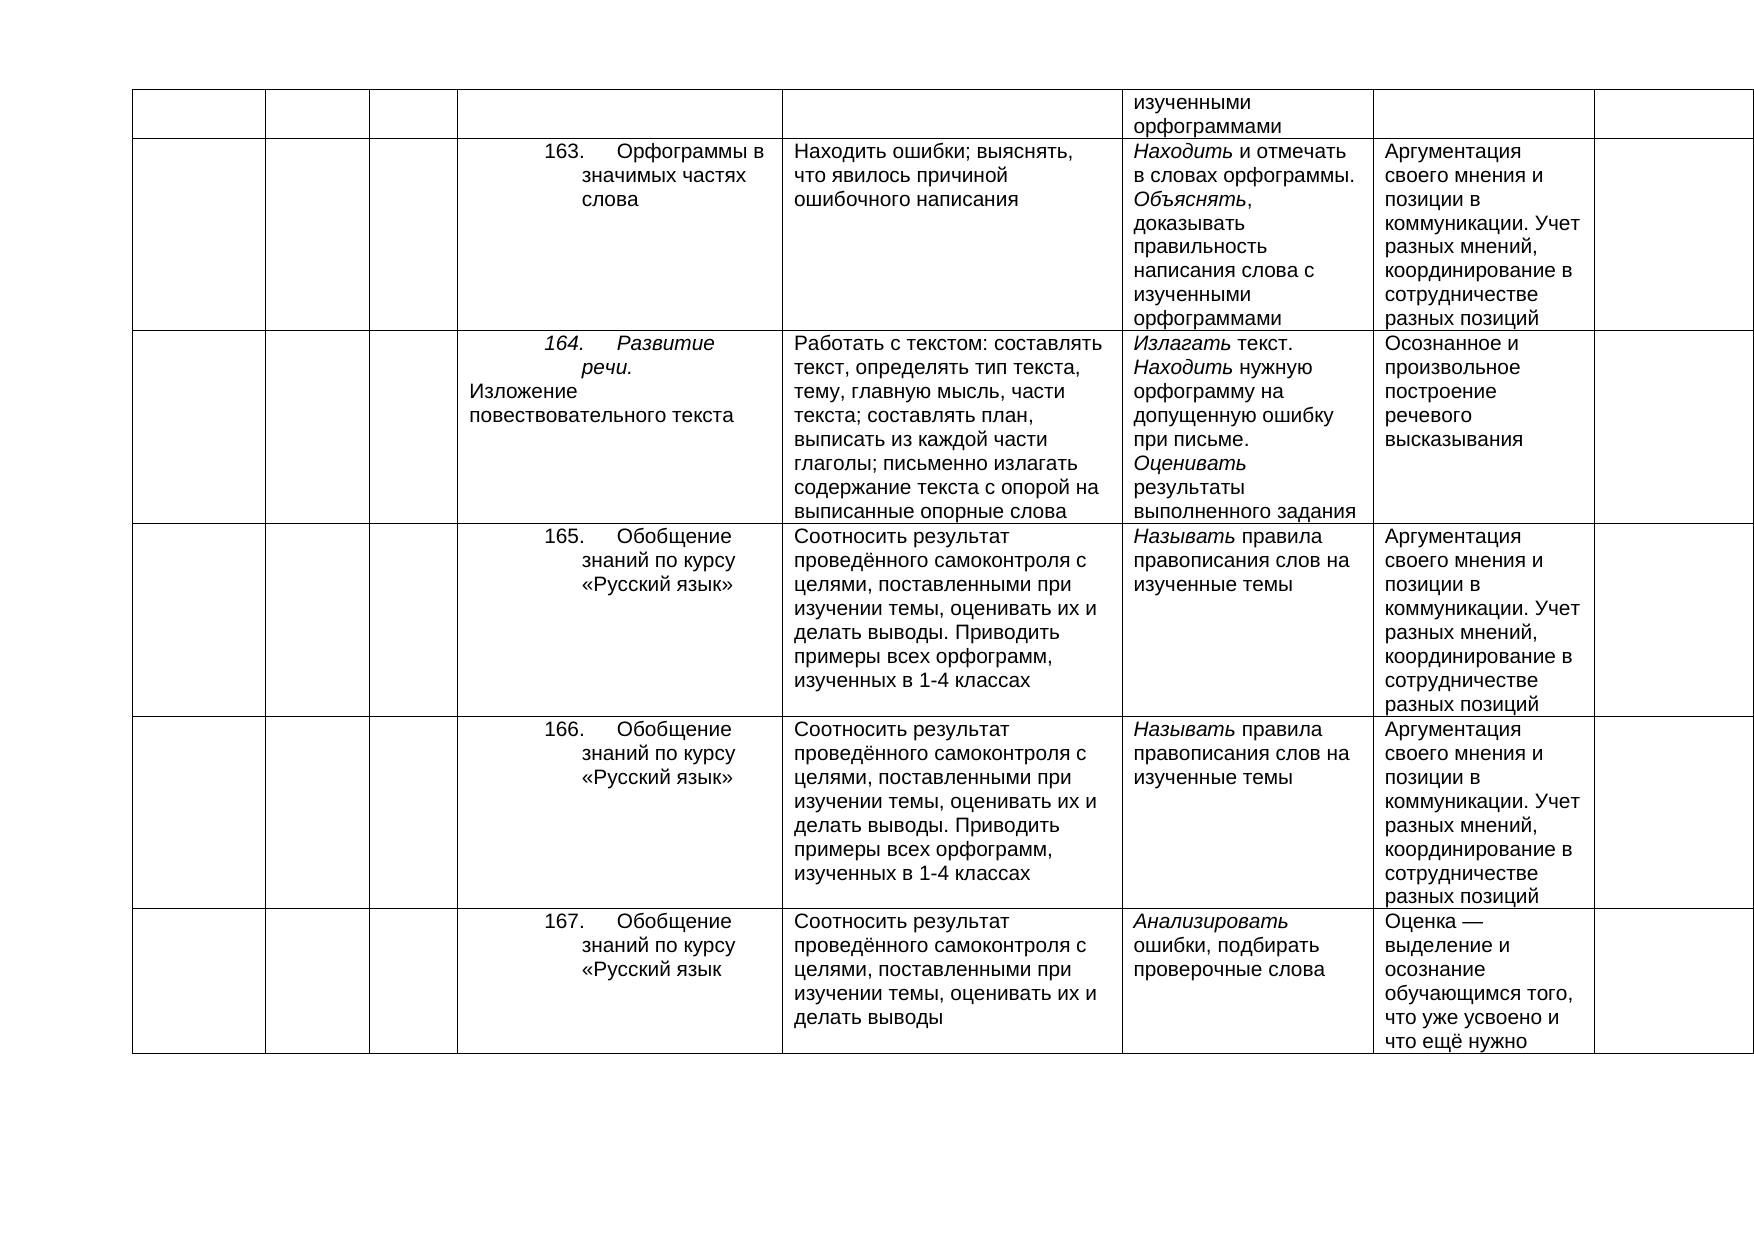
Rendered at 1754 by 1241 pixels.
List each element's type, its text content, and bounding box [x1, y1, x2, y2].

table_cell [1595, 717, 1753, 908]
table_cell Соотносить результат проведённого самоконтроля с целями, поставленными при изучении темы, оценивать их и делать выводы. Приводить примеры всех орфограмм, изученных в 1-4 классах [783, 524, 1122, 716]
table_cell [1595, 909, 1753, 1053]
table_cell Соотносить результат проведённого самоконтроля с целями, поставленными при изучении темы, оценивать их и делать выводы. Приводить примеры всех орфограмм, изученных в 1-4 классах [783, 717, 1122, 908]
table_cell [370, 90, 457, 137]
table_cell [266, 90, 369, 137]
table_cell [133, 717, 265, 908]
table_cell [370, 909, 457, 1053]
table_cell Находить и отмечать в словах орфограммы. Объяснять, доказывать правильность написания слова с изученными орфограммами [1123, 139, 1373, 330]
table_cell Находить ошибки; выяснять, что явилось причиной ошибочного написания [783, 139, 1122, 330]
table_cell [458, 90, 782, 137]
table_cell [370, 331, 457, 523]
table_cell [133, 331, 265, 523]
table_cell Называть правила правописания слов на изученные темы [1123, 524, 1373, 716]
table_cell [458, 909, 782, 1053]
table_cell [266, 331, 369, 523]
table_cell [133, 909, 265, 1053]
table_cell Аргументация своего мнения и позиции в коммуникации. Учет разных мнений, координирование в сотрудничестве разных позиций [1374, 717, 1594, 908]
table_cell [266, 139, 369, 330]
table_cell [1595, 139, 1753, 330]
table_cell [370, 139, 457, 330]
table_cell Излагать текст. Находить нужную орфограмму на допущенную ошибку при письме. Оценивать результаты выполненного задания [1123, 331, 1373, 523]
table_cell [370, 524, 457, 716]
table_cell [266, 909, 369, 1053]
table_cell [133, 524, 265, 716]
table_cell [1374, 90, 1594, 137]
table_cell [1123, 909, 1373, 1053]
table_cell [133, 139, 265, 330]
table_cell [1374, 909, 1594, 1053]
table_cell Орфограммы в значимых частях слова [458, 139, 782, 330]
table_cell [266, 717, 369, 908]
table_cell Развитие речи. Изложение повествовательного текста [458, 331, 782, 523]
table_cell Работать с текстом: составлять текст, определять тип текста, тему, главную мысль, части текста; составлять план, выписать из каждой части глаголы; письменно излагать содержание текста с опорой на выписанные опорные слова [783, 331, 1122, 523]
table_cell [133, 90, 265, 137]
table_cell Называть правила правописания слов на изученные темы [1123, 717, 1373, 908]
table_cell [783, 90, 1122, 137]
table_cell [370, 717, 457, 908]
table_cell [783, 909, 1122, 1053]
table_cell Обобщение знаний по курсу «Русский язык» [458, 524, 782, 716]
table_cell Осознанное и произвольное построение речевого высказывания [1374, 331, 1594, 523]
table_cell [266, 524, 369, 716]
table_cell Обобщение знаний по курсу «Русский язык» [458, 717, 782, 908]
table_cell Аргументация своего мнения и позиции в коммуникации. Учет разных мнений, координирование в сотрудничестве разных позиций [1374, 524, 1594, 716]
table_cell Аргументация своего мнения и позиции в коммуникации. Учет разных мнений, координирование в сотрудничестве разных позиций [1374, 139, 1594, 330]
table_cell [1595, 331, 1753, 523]
table_cell [1595, 90, 1753, 137]
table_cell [1123, 90, 1373, 137]
table_cell [1595, 524, 1753, 716]
